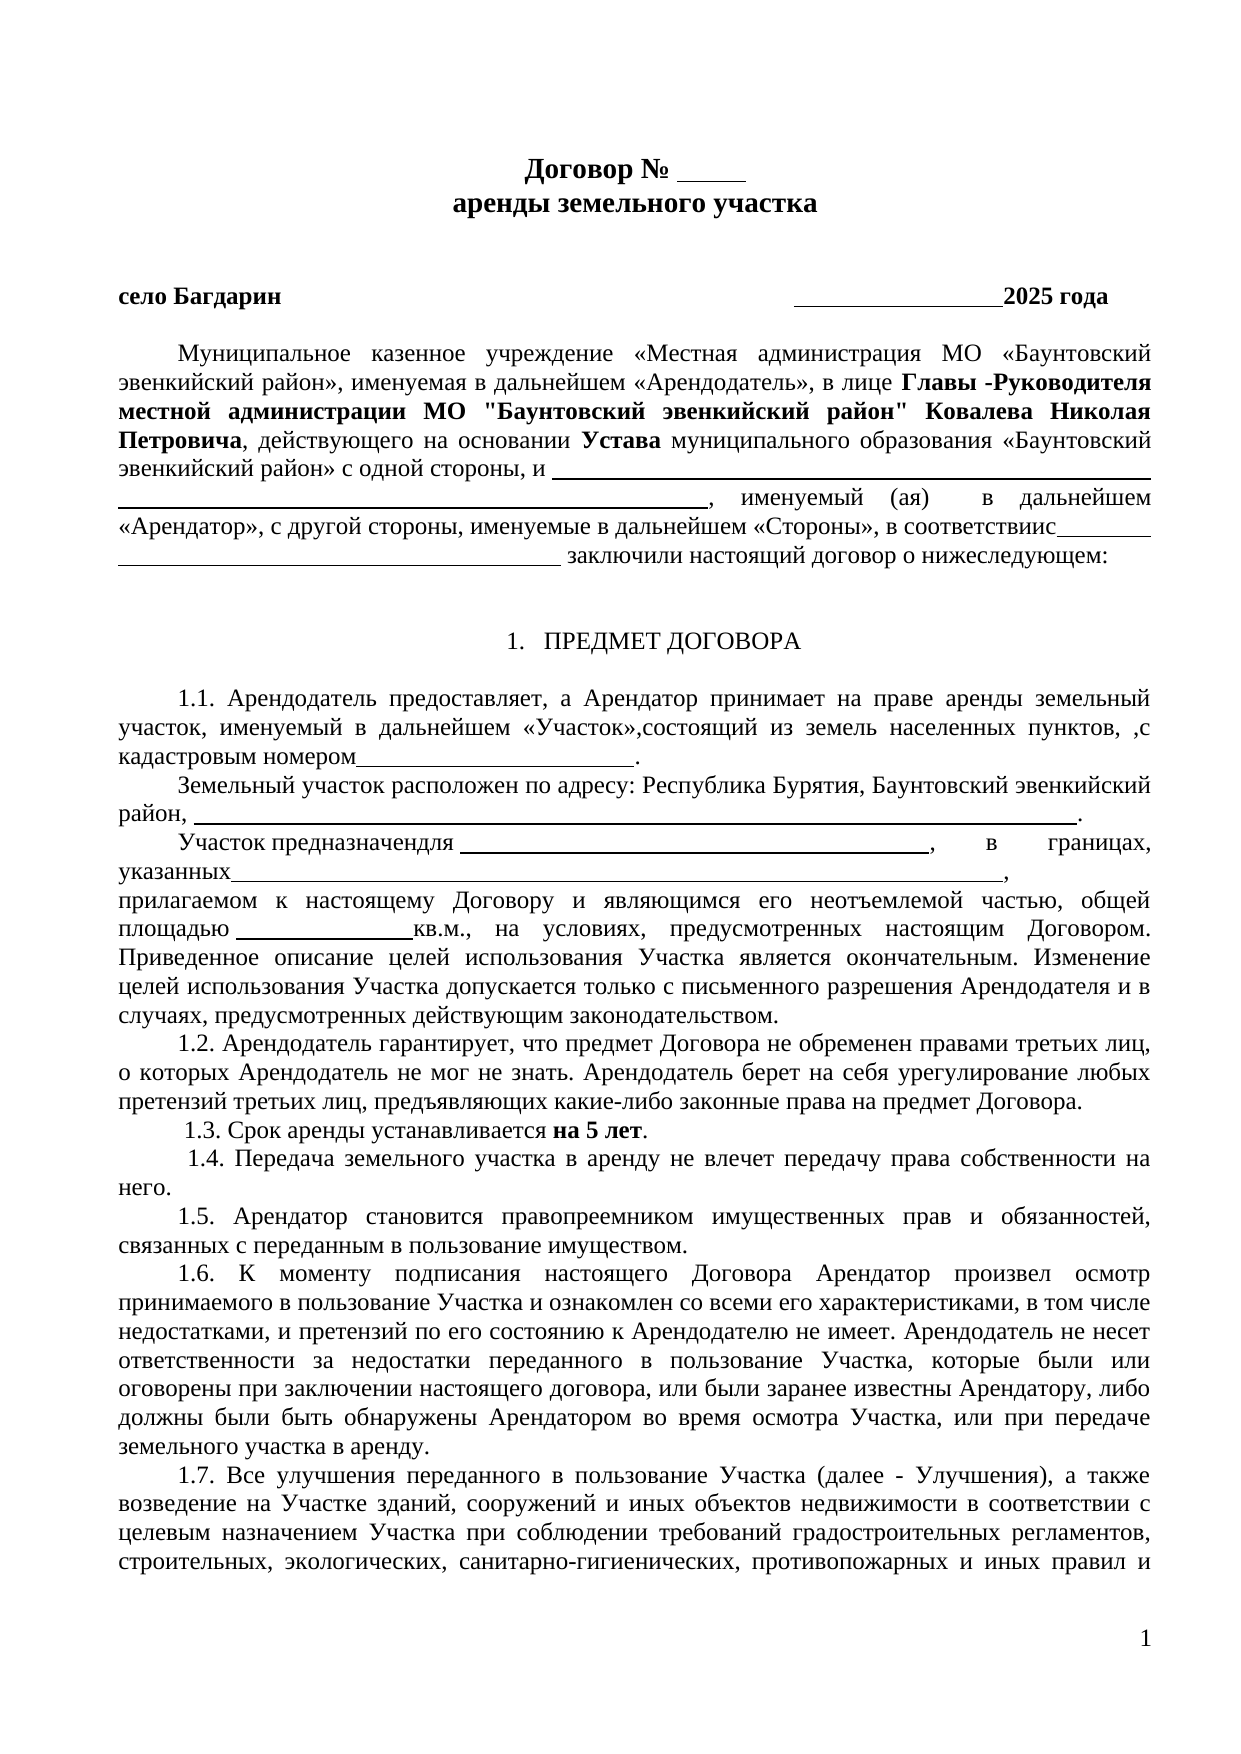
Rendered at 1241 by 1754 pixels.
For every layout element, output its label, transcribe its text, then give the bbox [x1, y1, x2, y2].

text Договор № [118, 152, 1152, 185]
text 1.4. Передача земельного участка в аренду не влечет передачу права собственности на него. [118, 1143, 1152, 1201]
text Участок предназначендля , в границах, указанных , прилагаемом к настоящему Договору и являющимся его неотъемлемой частью, общей площадью кв.м., на условиях, предусмотренных настоящим Договором. Приведенное описание целей использования Участка является окончательным. Изменение целей использования Участка допускается только с письменного разрешения Арендодателя и в случаях, предусмотренных действующим законодательством. [118, 827, 1152, 1028]
text 1.3. Срок аренды устанавливается на 5 лет. [118, 1115, 1152, 1143]
text 1.5. Арендатор становится правопреемником имущественных прав и обязанностей, связанных с переданным в пользование имуществом. [118, 1201, 1152, 1258]
list ПРЕДМЕТ ДОГОВОРА [156, 626, 1152, 655]
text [118, 1460, 1152, 1575]
text 1.6. К моменту подписания настоящего Договора Арендатор произвел осмотр принимаемого в пользование Участка и ознакомлен со всеми его характеристиками, в том числе недостатками, и претензий по его состоянию к Арендодателю не имеет. Арендодатель не несет ответственности за недостатки переданного в пользование Участка, которые были или оговорены при заключении настоящего договора, или были заранее известны Арендатору, либо должны были быть обнаружены Арендатором во время осмотра Участка, или при передаче земельного участка в аренду. [118, 1258, 1152, 1460]
text 1.2. Арендодатель гарантирует, что предмет Договора не обременен правами третьих лиц, о которых Арендодатель не мог не знать. Арендодатель берет на себя урегулирование любых претензий третьих лиц, предъявляющих какие-либо законные права на предмет Договора. [118, 1028, 1152, 1115]
text село Багдарин 2025 года [118, 281, 1152, 310]
text Муниципальное казенное учреждение «Местная администрация МО «Баунтовский эвенкийский район», именуемая в дальнейшем «Арендодатель», в лице Главы -Руководителя местной администрации МО "Баунтовский эвенкийский район" Ковалева Николая Петровича, действующего на основании Устава муниципального образования «Баунтовский эвенкийский район» с одной стороны, и , именуемый (ая) в дальнейшем «Арендатор», с другой стороны, именуемые в дальнейшем «Стороны», в соответствиис заключили настоящий договор о нижеследующем: [118, 338, 1152, 568]
text аренды земельного участка [118, 185, 1152, 219]
text Земельный участок расположен по адресу: Республика Бурятия, Баунтовский эвенкийский район, . [118, 770, 1152, 827]
text 1.1. Арендодатель предоставляет, а Арендатор принимает на праве аренды земельный участок, именуемый в дальнейшем «Участок»,состоящий из земель населенных пунктов, ,с кадастровым номером . [118, 683, 1152, 770]
